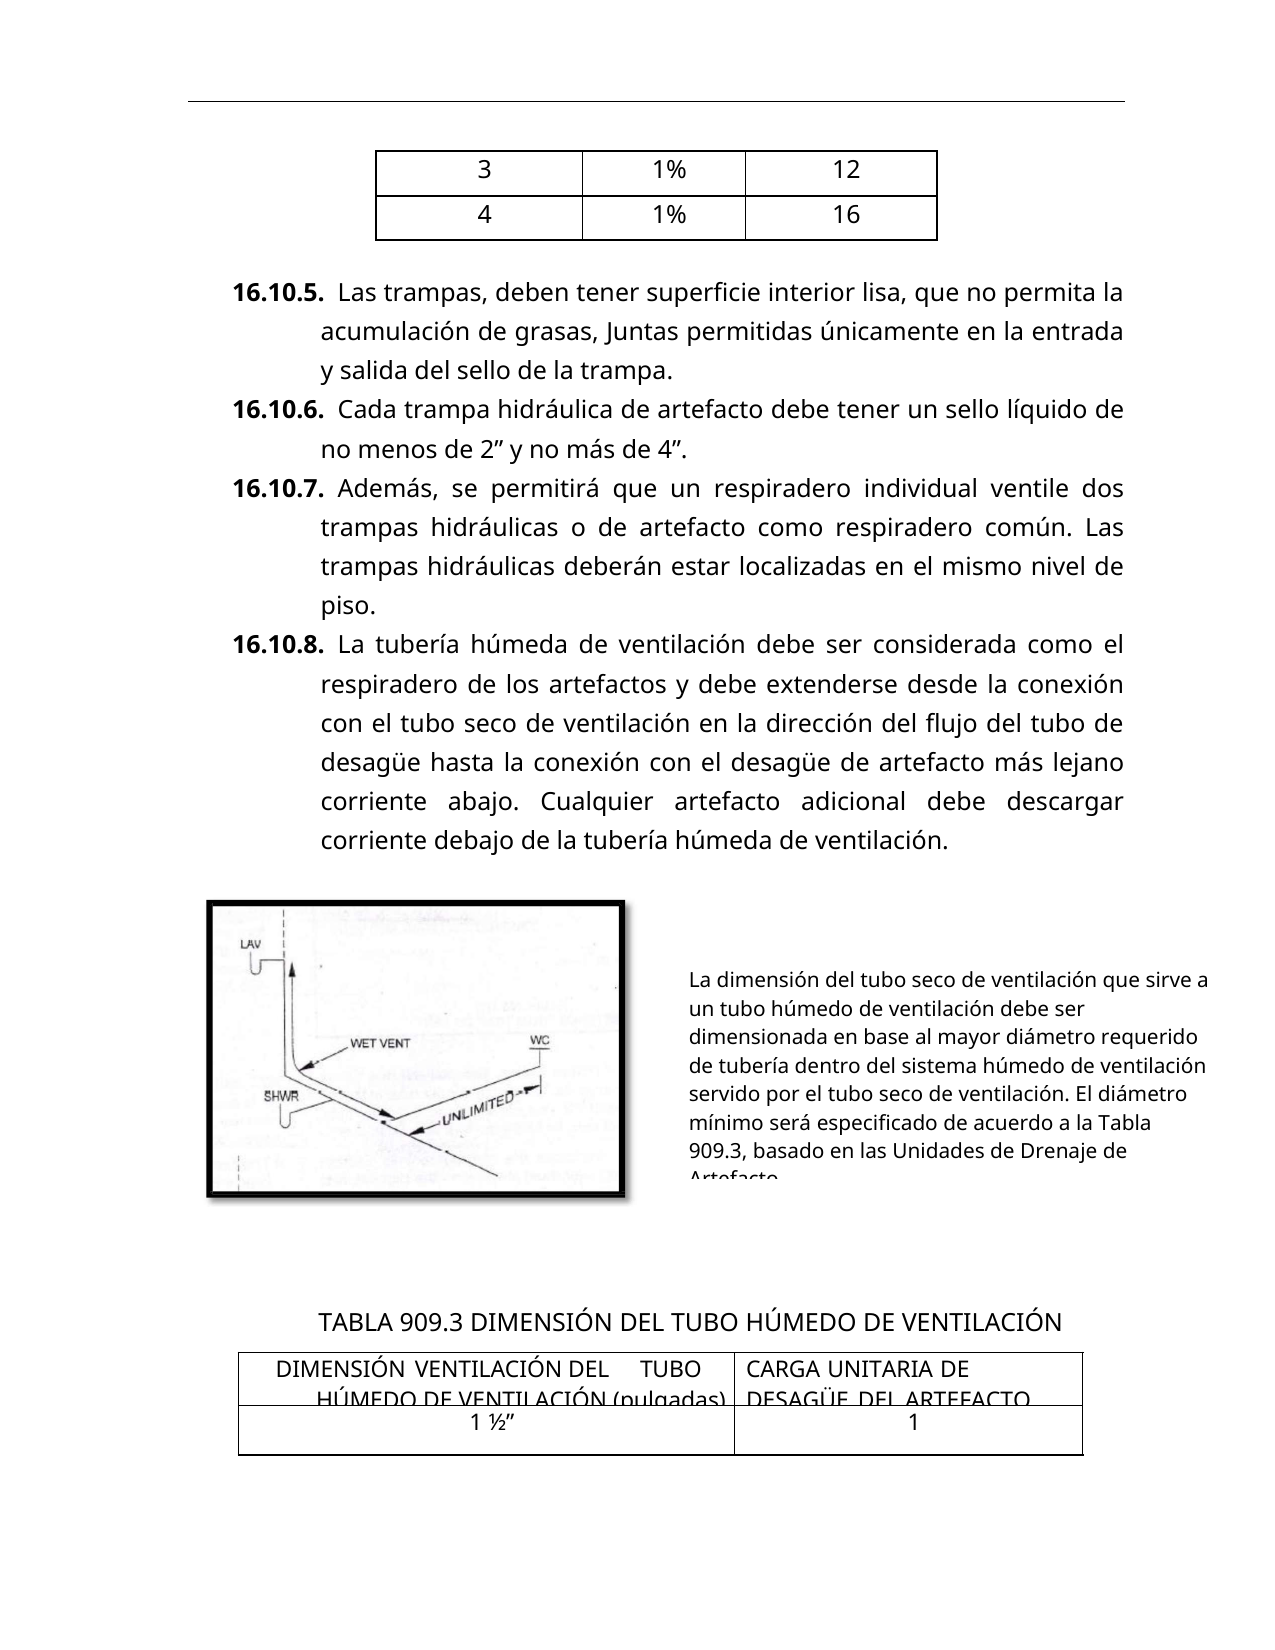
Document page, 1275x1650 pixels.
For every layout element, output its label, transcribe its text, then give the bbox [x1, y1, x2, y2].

list Además, se permitirá que un respiradero individual ventile dos trampas hidráulicas o de artefacto como respiradero común. Las trampas hidráulicas deberán estar localizadas en el mismo nivel de piso. [232, 471, 1125, 622]
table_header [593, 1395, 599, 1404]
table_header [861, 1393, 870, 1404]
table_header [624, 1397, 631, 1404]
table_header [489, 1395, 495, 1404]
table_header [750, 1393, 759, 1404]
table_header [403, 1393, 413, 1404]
list Las trampas, deben tener superficie interior lisa, que no permita la acumulación de grasas, Juntas permitidas únicamente en la entrada y salida del sello de la trampa. [232, 275, 1125, 387]
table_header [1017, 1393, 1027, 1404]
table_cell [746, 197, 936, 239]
text TABLA 909.3 DIMENSIÓN DEL TUBO HÚMEDO DE VENTILACIÓN [318, 1305, 1125, 1339]
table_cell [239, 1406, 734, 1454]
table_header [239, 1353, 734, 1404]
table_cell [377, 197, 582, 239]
list Cada trampa hidráulica de artefacto debe tener un sello líquido de no menos de 2” y no más de 4”. [232, 392, 1125, 465]
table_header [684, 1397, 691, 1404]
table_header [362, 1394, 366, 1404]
list La tubería húmeda de ventilación debe ser considerada como el respiradero de los artefactos y debe extenderse desde la conexión con el tubo seco de ventilación en la dirección del flujo del tubo de desagüe hasta la conexión con el desagüe de artefacto más lejano corriente abajo. Cualquier artefacto adicional debe descargar corriente debajo de la tubería húmeda de ventilación. [232, 627, 1125, 857]
picture [201, 896, 639, 1207]
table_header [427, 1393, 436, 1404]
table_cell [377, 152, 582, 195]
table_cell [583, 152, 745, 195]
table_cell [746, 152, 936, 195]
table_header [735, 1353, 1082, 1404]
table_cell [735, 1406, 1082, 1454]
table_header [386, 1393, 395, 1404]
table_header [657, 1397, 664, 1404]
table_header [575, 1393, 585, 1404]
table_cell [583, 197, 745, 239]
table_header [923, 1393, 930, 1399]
